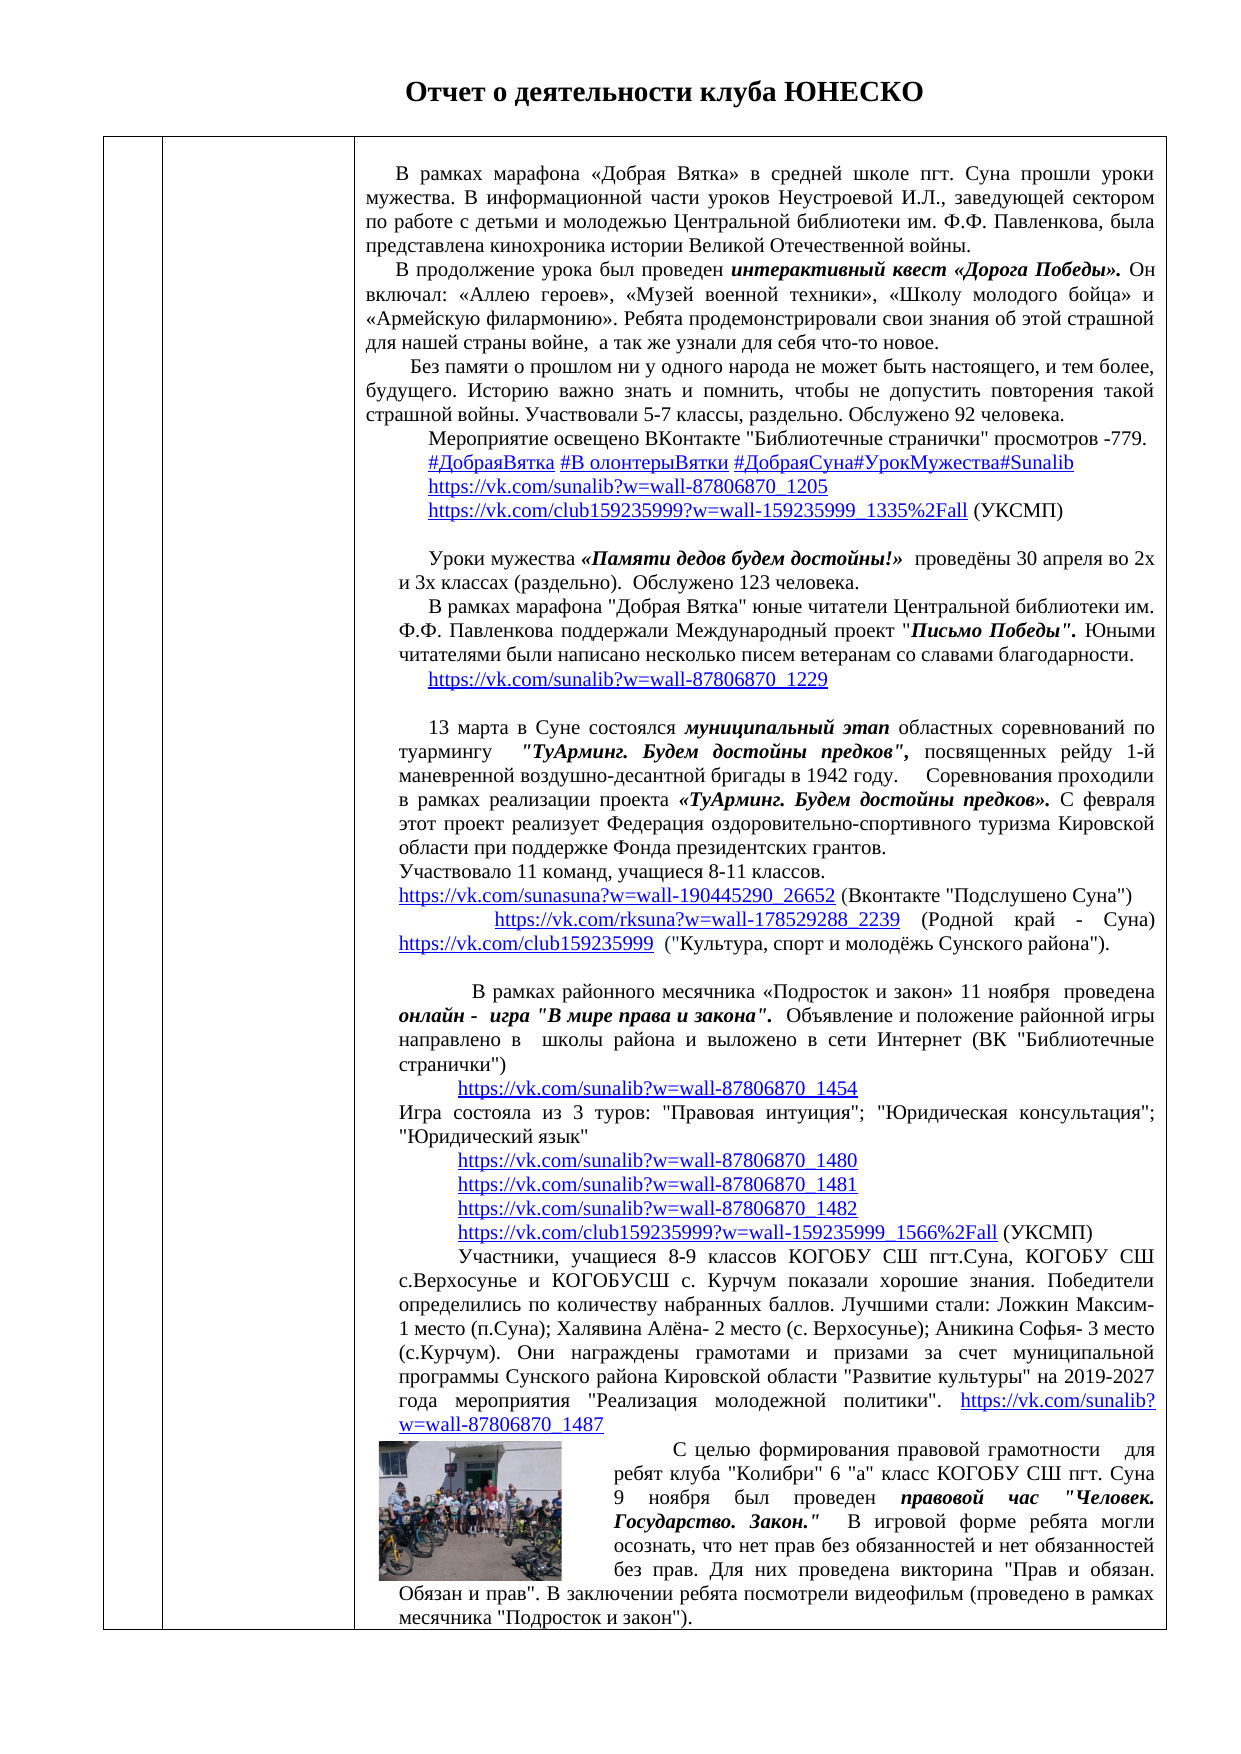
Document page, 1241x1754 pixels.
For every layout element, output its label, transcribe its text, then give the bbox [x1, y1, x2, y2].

table_cell 8 [104, 137, 162, 1629]
picture [377, 1441, 562, 1580]
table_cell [163, 137, 354, 1629]
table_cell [355, 137, 1166, 1629]
